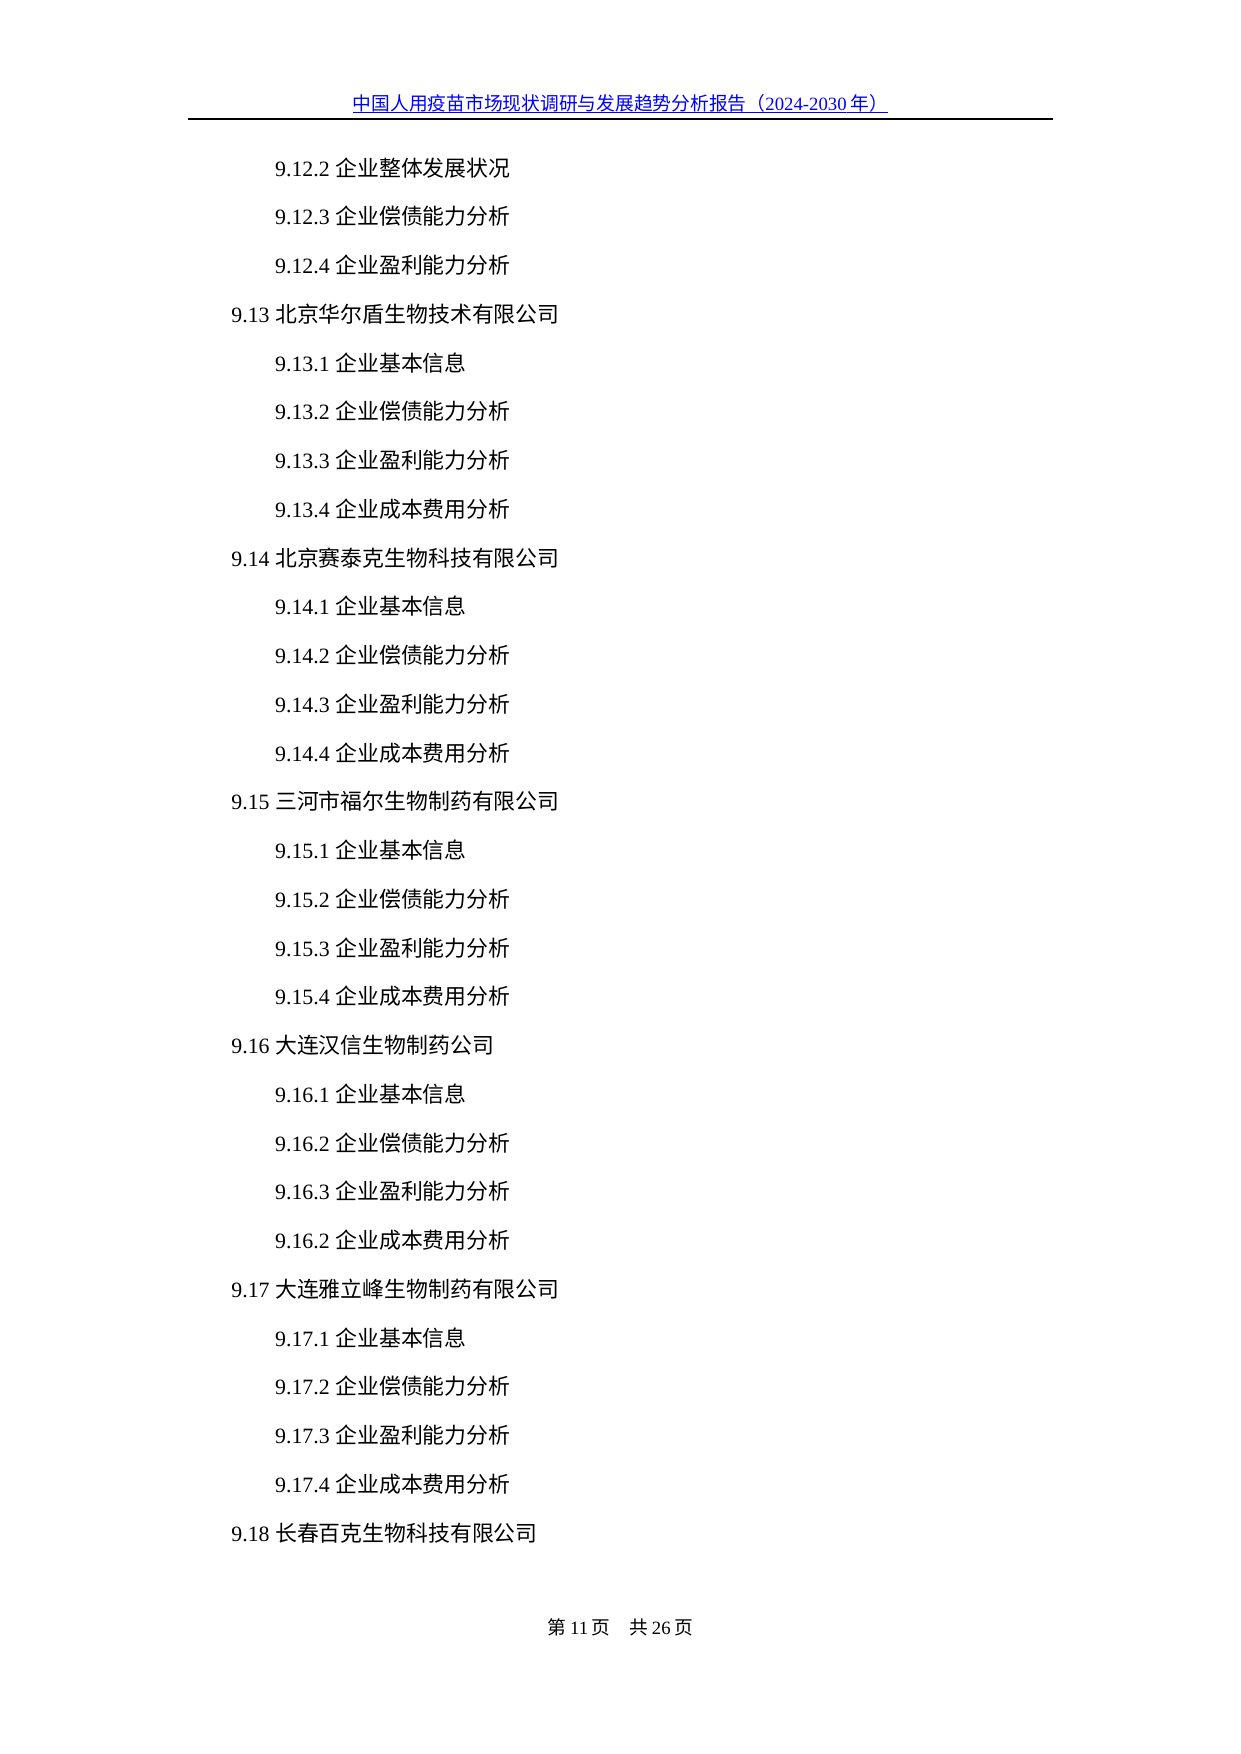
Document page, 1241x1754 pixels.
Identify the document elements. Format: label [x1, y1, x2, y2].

text [187, 150, 1053, 1548]
